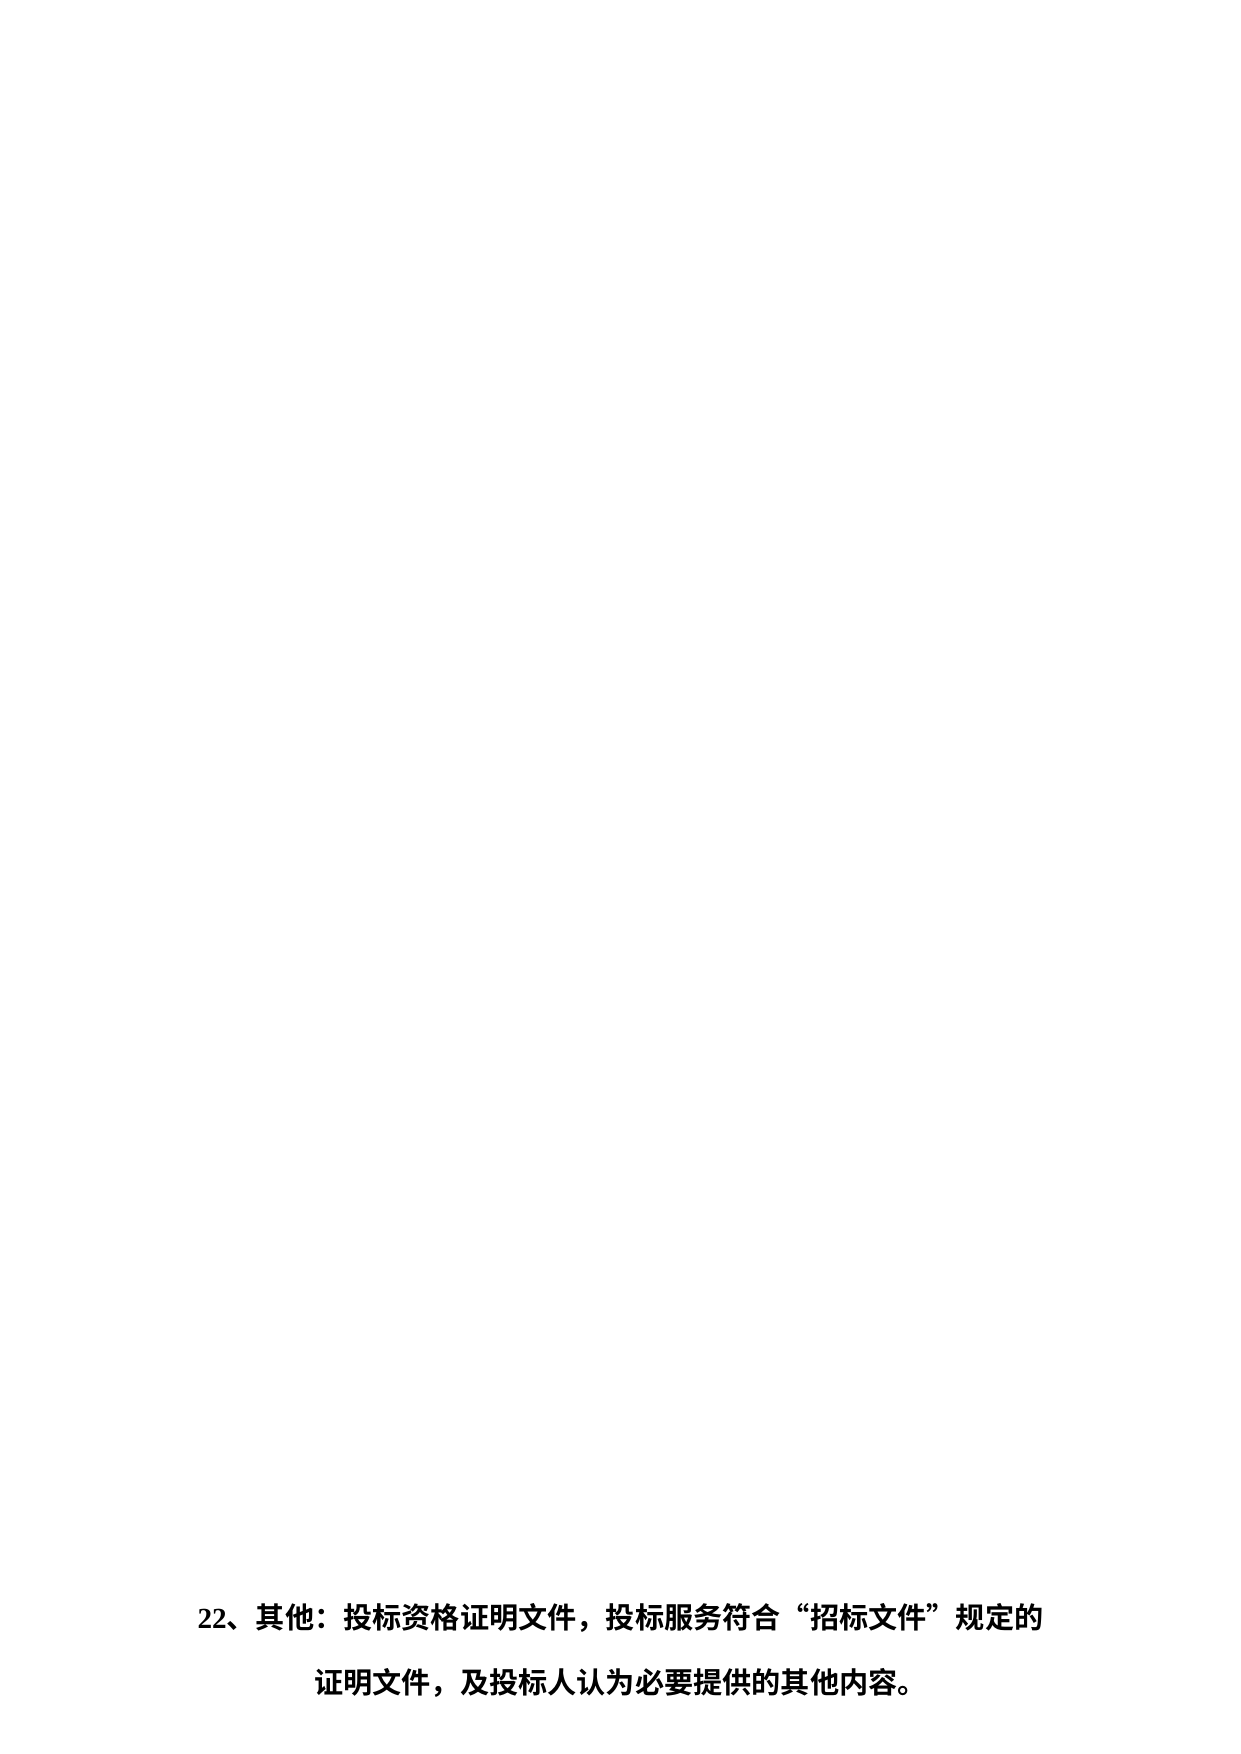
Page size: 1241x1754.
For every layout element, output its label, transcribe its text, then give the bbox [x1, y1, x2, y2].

text 22、其他：投标资格证明文件，投标服务符合“招标文件”规定的证明文件，及投标人认为必要提供的其他内容。 [187, 1583, 1053, 1713]
